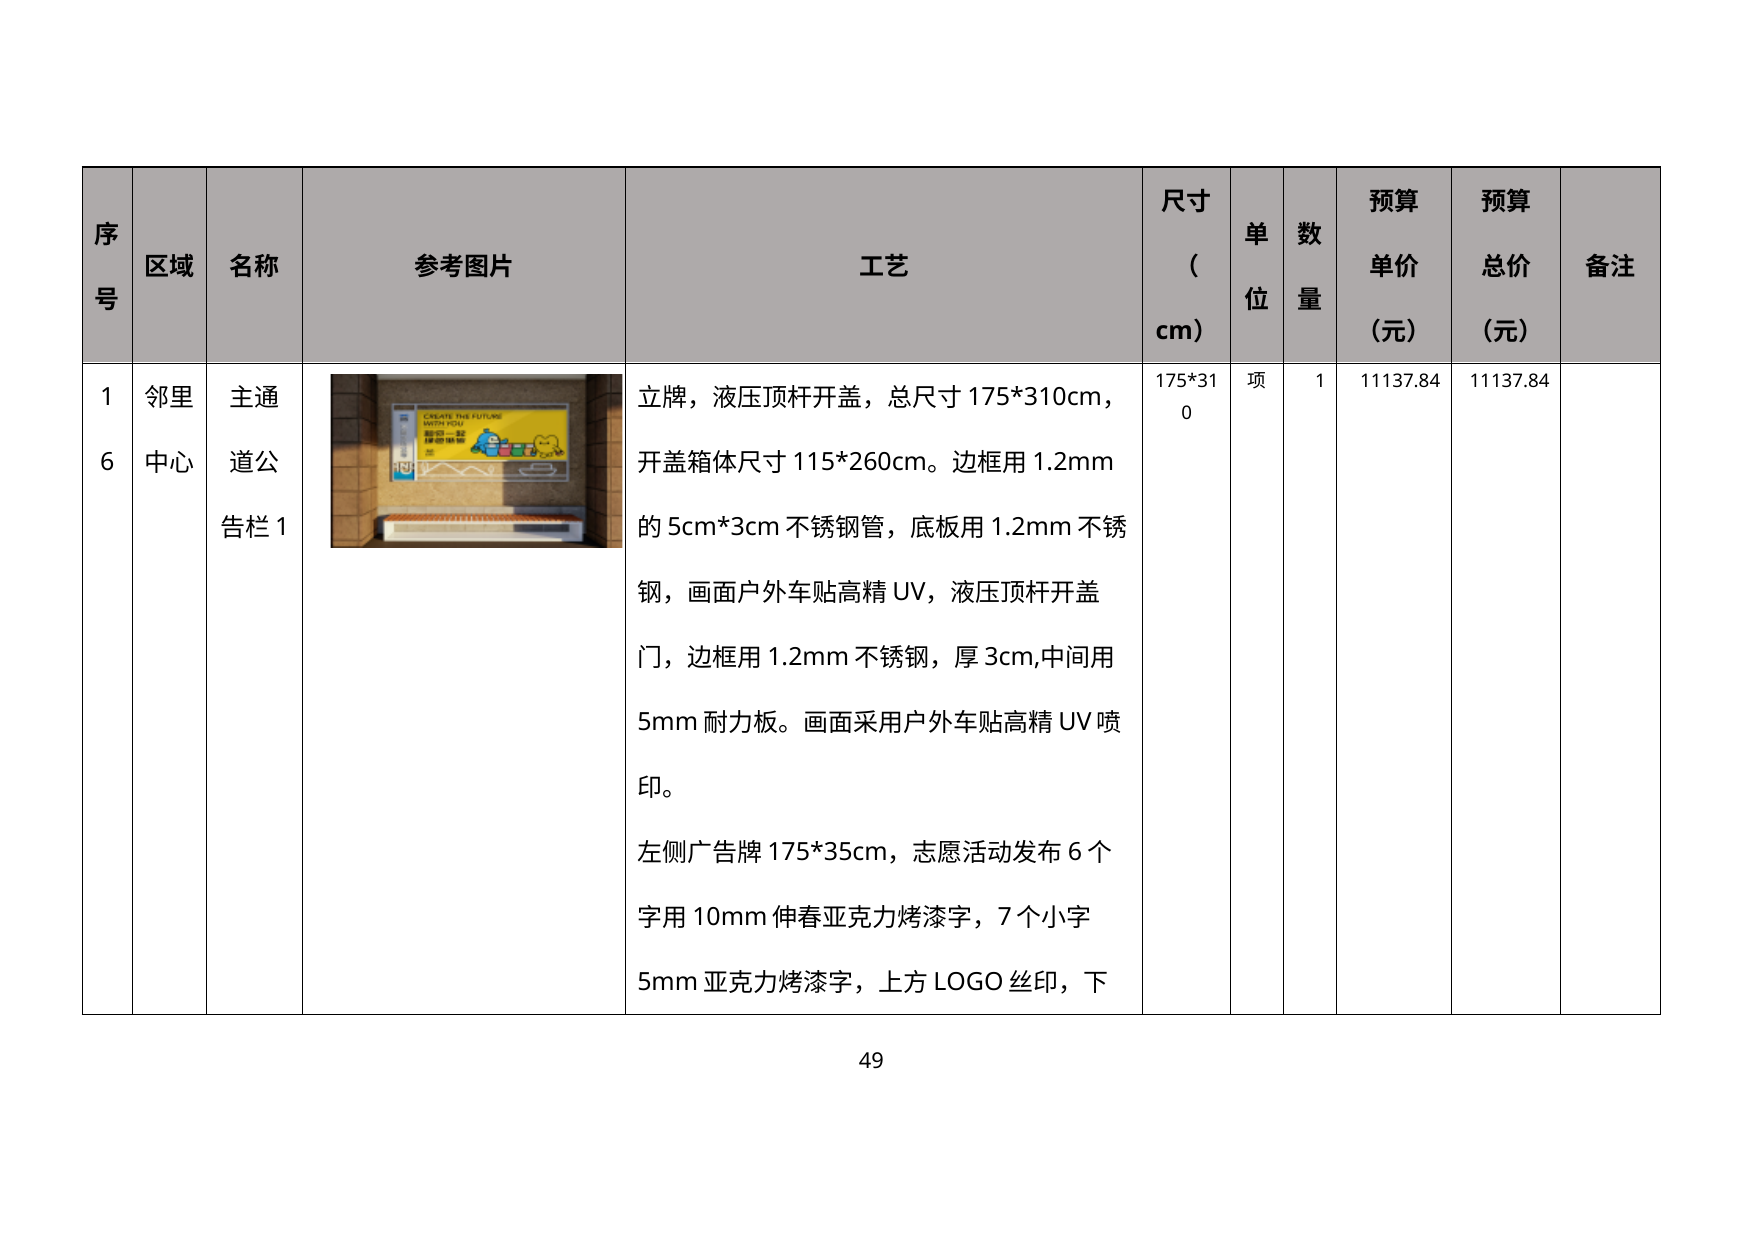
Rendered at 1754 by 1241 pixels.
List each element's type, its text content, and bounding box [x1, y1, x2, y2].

table_header 名称 [207, 168, 302, 362]
table_header 序号 [83, 168, 132, 362]
table_header 预算 单价（元） [1337, 168, 1451, 362]
table_header 单位 [1231, 168, 1283, 362]
table_cell [1561, 364, 1660, 1013]
table_header 数量 [1284, 168, 1336, 362]
table_header 预算 总价（元） [1452, 168, 1560, 362]
table_cell 11137.84 [1337, 364, 1451, 1013]
table_header 参考图片 [303, 168, 625, 362]
table_cell 1 [1284, 364, 1336, 1013]
table_header 区域 [133, 168, 206, 362]
table_cell 主通道公告栏1 [207, 364, 302, 1013]
table_cell 11137.84 [1452, 364, 1560, 1013]
table_header 备注 [1561, 168, 1660, 362]
table_header 尺寸 （cm） [1143, 168, 1230, 362]
table_cell [303, 364, 625, 1013]
picture [330, 374, 623, 548]
table_cell 项 [1231, 364, 1283, 1013]
table_cell 16 [83, 364, 132, 1013]
table_cell 175*310 [1143, 364, 1230, 1013]
table_header 工艺 [626, 168, 1142, 362]
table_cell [626, 364, 1142, 1013]
table_cell 邻里中心 [133, 364, 206, 1013]
